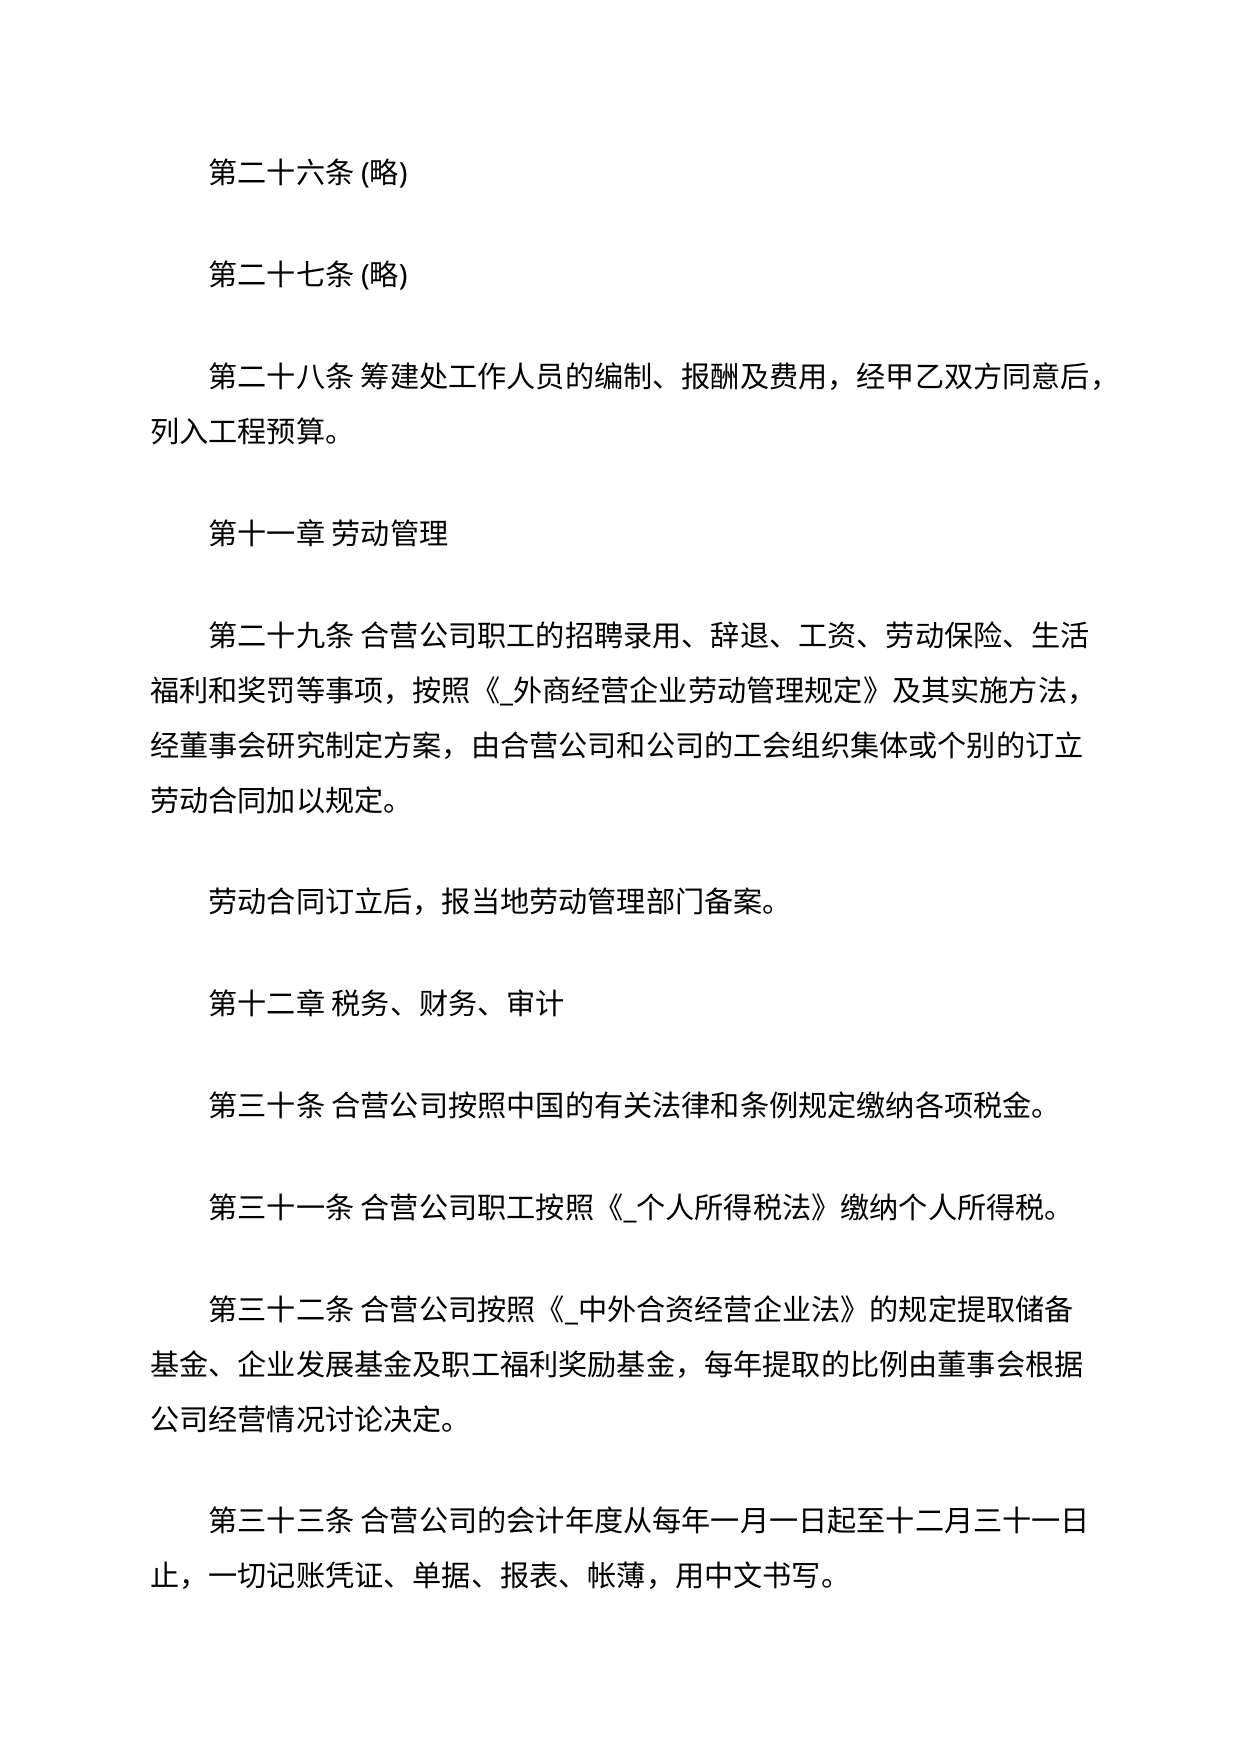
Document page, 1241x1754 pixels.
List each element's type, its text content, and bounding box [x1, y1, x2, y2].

text 第三十二条 合营公司按照《_中外合资经营企业法》的规定提取储备基金、企业发展基金及职工福利奖励基金，每年提取的比例由董事会根据公司经营情况讨论决定。 [150, 1286, 1090, 1438]
text 第二十八条 筹建处工作人员的编制、报酬及费用，经甲乙双方同意后，列入工程预算。 [150, 354, 1090, 451]
text 第二十九条 合营公司职工的招聘录用、辞退、工资、劳动保险、生活福利和奖罚等事项，按照《_外商经营企业劳动管理规定》及其实施方法，经董事会研究制定方案，由合营公司和公司的工会组织集体或个别的订立劳动合同加以规定。 [150, 612, 1090, 819]
text 第十二章 税务、财务、审计 [150, 981, 1090, 1023]
text 第三十条 合营公司按照中国的有关法律和条例规定缴纳各项税金。 [150, 1082, 1090, 1125]
text 第二十七条 (略) [150, 252, 1090, 294]
text 劳动合同订立后，报当地劳动管理部门备案。 [150, 879, 1090, 921]
text 第十一章 劳动管理 [150, 511, 1090, 553]
text 第三十一条 合营公司职工按照《_个人所得税法》缴纳个人所得税。 [150, 1184, 1090, 1227]
text 第二十六条 (略) [150, 150, 1090, 192]
text 第三十三条 合营公司的会计年度从每年一月一日起至十二月三十一日止，一切记账凭证、单据、报表、帐薄，用中文书写。 [150, 1498, 1090, 1595]
